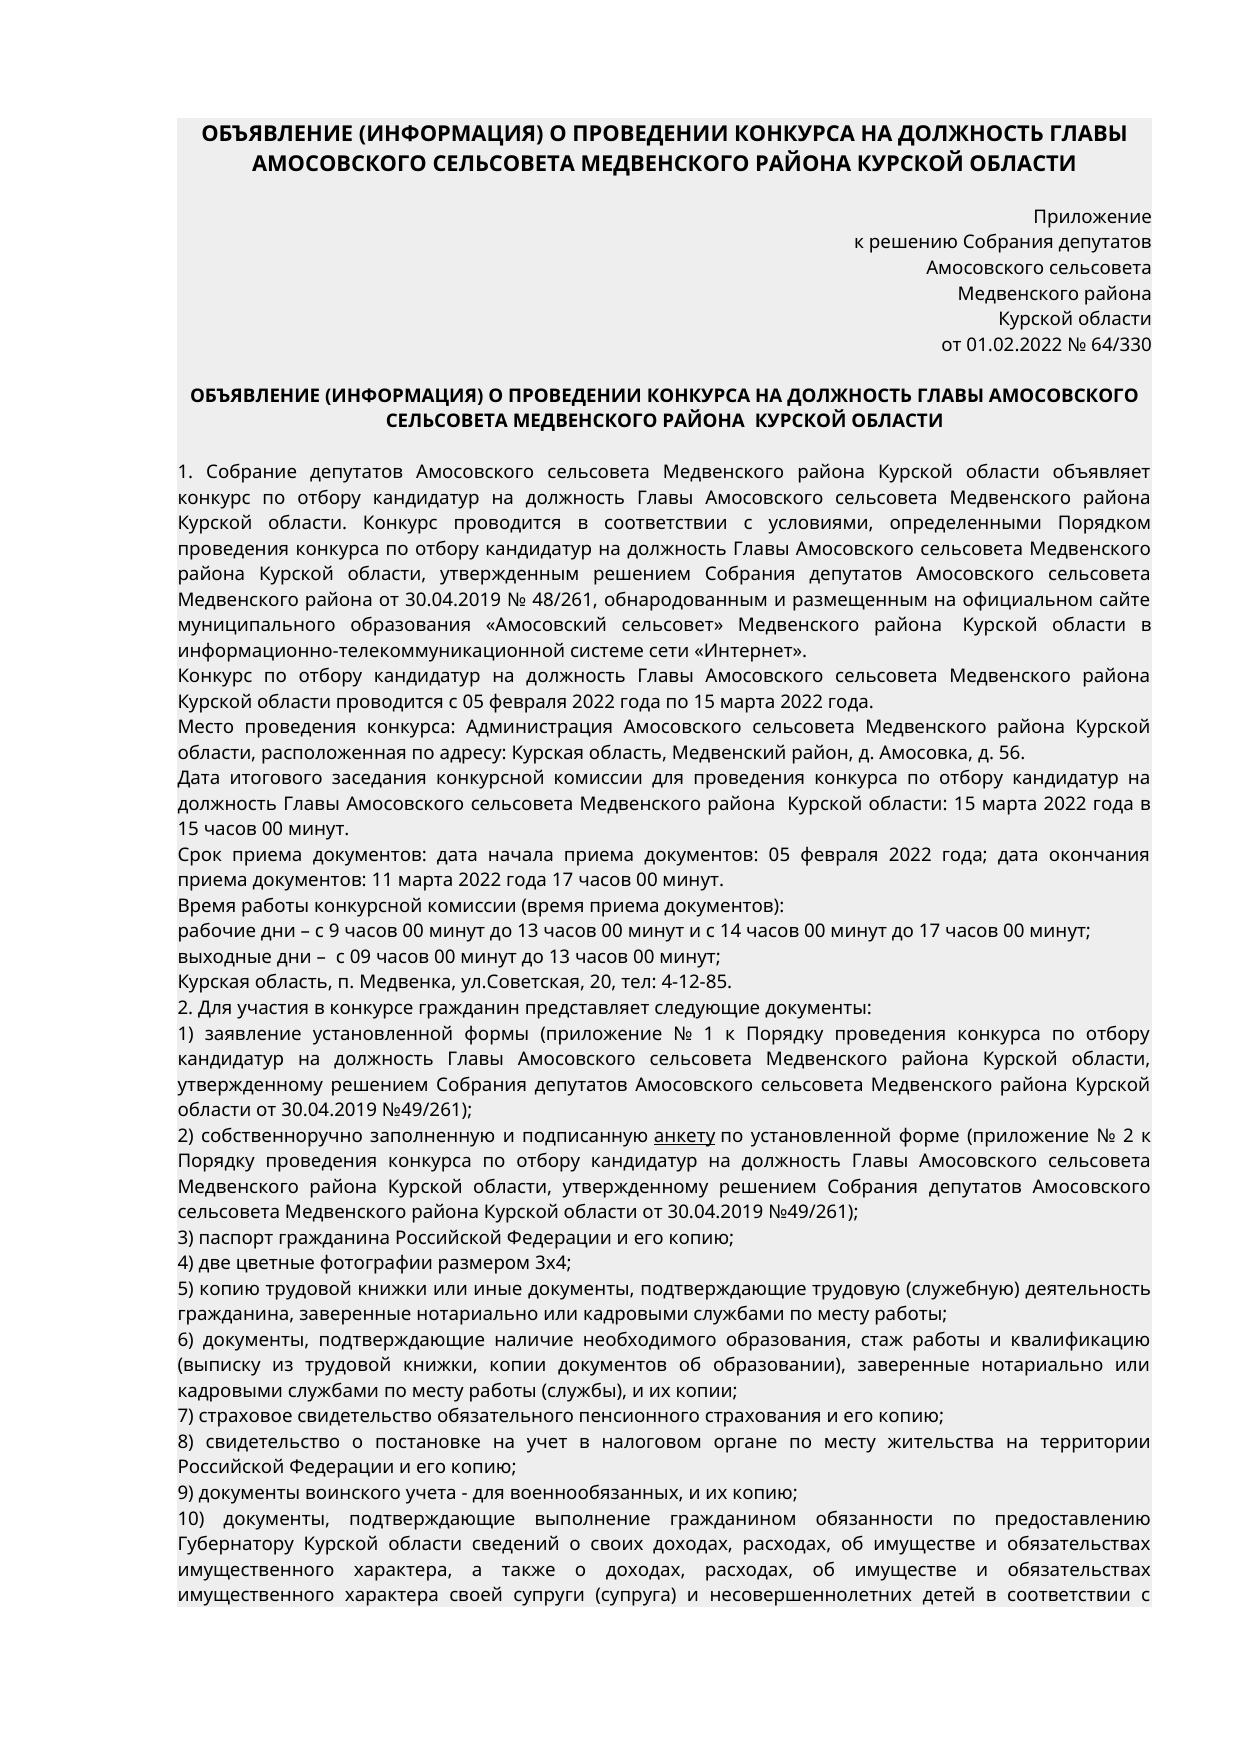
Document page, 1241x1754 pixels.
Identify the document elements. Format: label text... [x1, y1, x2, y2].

text рабочие дни – с 9 часов 00 минут до 13 часов 00 минут и с 14 часов 00 минут до 17 часов 00 минут; [177, 918, 1152, 943]
text 7) страховое свидетельство обязательного пенсионного страхования и его копию; [177, 1403, 1152, 1428]
text Медвенского района [177, 280, 1152, 305]
text 4) две цветные фотографии размером 3x4; [177, 1249, 1152, 1275]
text 1) заявление установленной формы (приложение № 1 к Порядку проведения конкурса по отбору кандидатур на должность Главы Амосовского сельсовета Медвенского района Курской области, утвержденному решением Собрания депутатов Амосовского сельсовета Медвенского района Курской области от 30.04.2019 №49/261); [177, 1020, 1152, 1122]
text к решению Собрания депутатов [177, 229, 1152, 254]
text 5) копию трудовой книжки или иные документы, подтверждающие трудовую (служебную) деятельность гражданина, заверенные нотариально или кадровыми службами по месту работы; [177, 1275, 1152, 1326]
text 8) свидетельство о постановке на учет в налоговом органе по месту жительства на территории Российской Федерации и его копию; [177, 1428, 1152, 1479]
text Приложение [177, 203, 1152, 229]
text 1. Собрание депутатов Амосовского сельсовета Медвенского района Курской области объявляет конкурс по отбору кандидатур на должность Главы Амосовского сельсовета Медвенского района Курской области. Конкурс проводится в соответствии с условиями, определенными Порядком проведения конкурса по отбору кандидатур на должность Главы Амосовского сельсовета Медвенского района Курской области, утвержденным решением Собрания депутатов Амосовского сельсовета Медвенского района от 30.04.2019 № 48/261, обнародованным и размещенным на официальном сайте муниципального образования «Амосовский сельсовет» Медвенского района Курской области в информационно-телекоммуникационной системе сети «Интернет». [177, 458, 1152, 663]
text ОБЪЯВЛЕНИЕ (ИНФОРМАЦИЯ) О ПРОВЕДЕНИИ КОНКУРСА НА ДОЛЖНОСТЬ ГЛАВЫ АМОСОВСКОГО СЕЛЬСОВЕТА МЕДВЕНСКОГО РАЙОНА КУРСКОЙ ОБЛАСТИ [177, 118, 1152, 178]
text ОБЪЯВЛЕНИЕ (ИНФОРМАЦИЯ) О ПРОВЕДЕНИИ КОНКУРСА НА ДОЛЖНОСТЬ ГЛАВЫ АМОСОВСКОГО СЕЛЬСОВЕТА МЕДВЕНСКОГО РАЙОНА КУРСКОЙ ОБЛАСТИ [177, 382, 1152, 433]
text Курской области [177, 305, 1152, 331]
text 3) паспорт гражданина Российской Федерации и его копию; [177, 1224, 1152, 1249]
text от 01.02.2022 № 64/330 [177, 331, 1152, 356]
text Срок приема документов: дата начала приема документов: 05 февраля 2022 года; дата окончания приема документов: 11 марта 2022 года 17 часов 00 минут. [177, 841, 1152, 892]
text 9) документы воинского учета - для военнообязанных, и их копию; [177, 1479, 1152, 1505]
text Амосовского сельсовета [177, 254, 1152, 280]
text выходные дни – с 09 часов 00 минут до 13 часов 00 минут; [177, 943, 1152, 969]
text Место проведения конкурса: Администрация Амосовского сельсовета Медвенского района Курской области, расположенная по адресу: Курская область, Медвенский район, д. Амосовка, д. 56. [177, 714, 1152, 765]
text Конкурс по отбору кандидатур на должность Главы Амосовского сельсовета Медвенского района Курской области проводится с 05 февраля 2022 года по 15 марта 2022 года. [177, 663, 1152, 714]
text Дата итогового заседания конкурсной комиссии для проведения конкурса по отбору кандидатур на должность Главы Амосовского сельсовета Медвенского района Курской области: 15 марта 2022 года в 15 часов 00 минут. [177, 765, 1152, 841]
text 6) документы, подтверждающие наличие необходимого образования, стаж работы и квалификацию (выписку из трудовой книжки, копии документов об образовании), заверенные нотариально или кадровыми службами по месту работы (службы), и их копии; [177, 1326, 1152, 1403]
text 2. Для участия в конкурсе гражданин представляет следующие документы: [177, 994, 1152, 1020]
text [177, 1505, 1152, 1607]
text Время работы конкурсной комиссии (время приема документов): [177, 892, 1152, 918]
text Курская область, п. Медвенка, ул.Советская, 20, тел: 4-12-85. [177, 969, 1152, 994]
text 2) собственноручно заполненную и подписанную анкету по установленной форме (приложение № 2 к Порядку проведения конкурса по отбору кандидатур на должность Главы Амосовского сельсовета Медвенского района Курской области, утвержденному решением Собрания депутатов Амосовского сельсовета Медвенского района Курской области от 30.04.2019 №49/261); [177, 1122, 1152, 1224]
